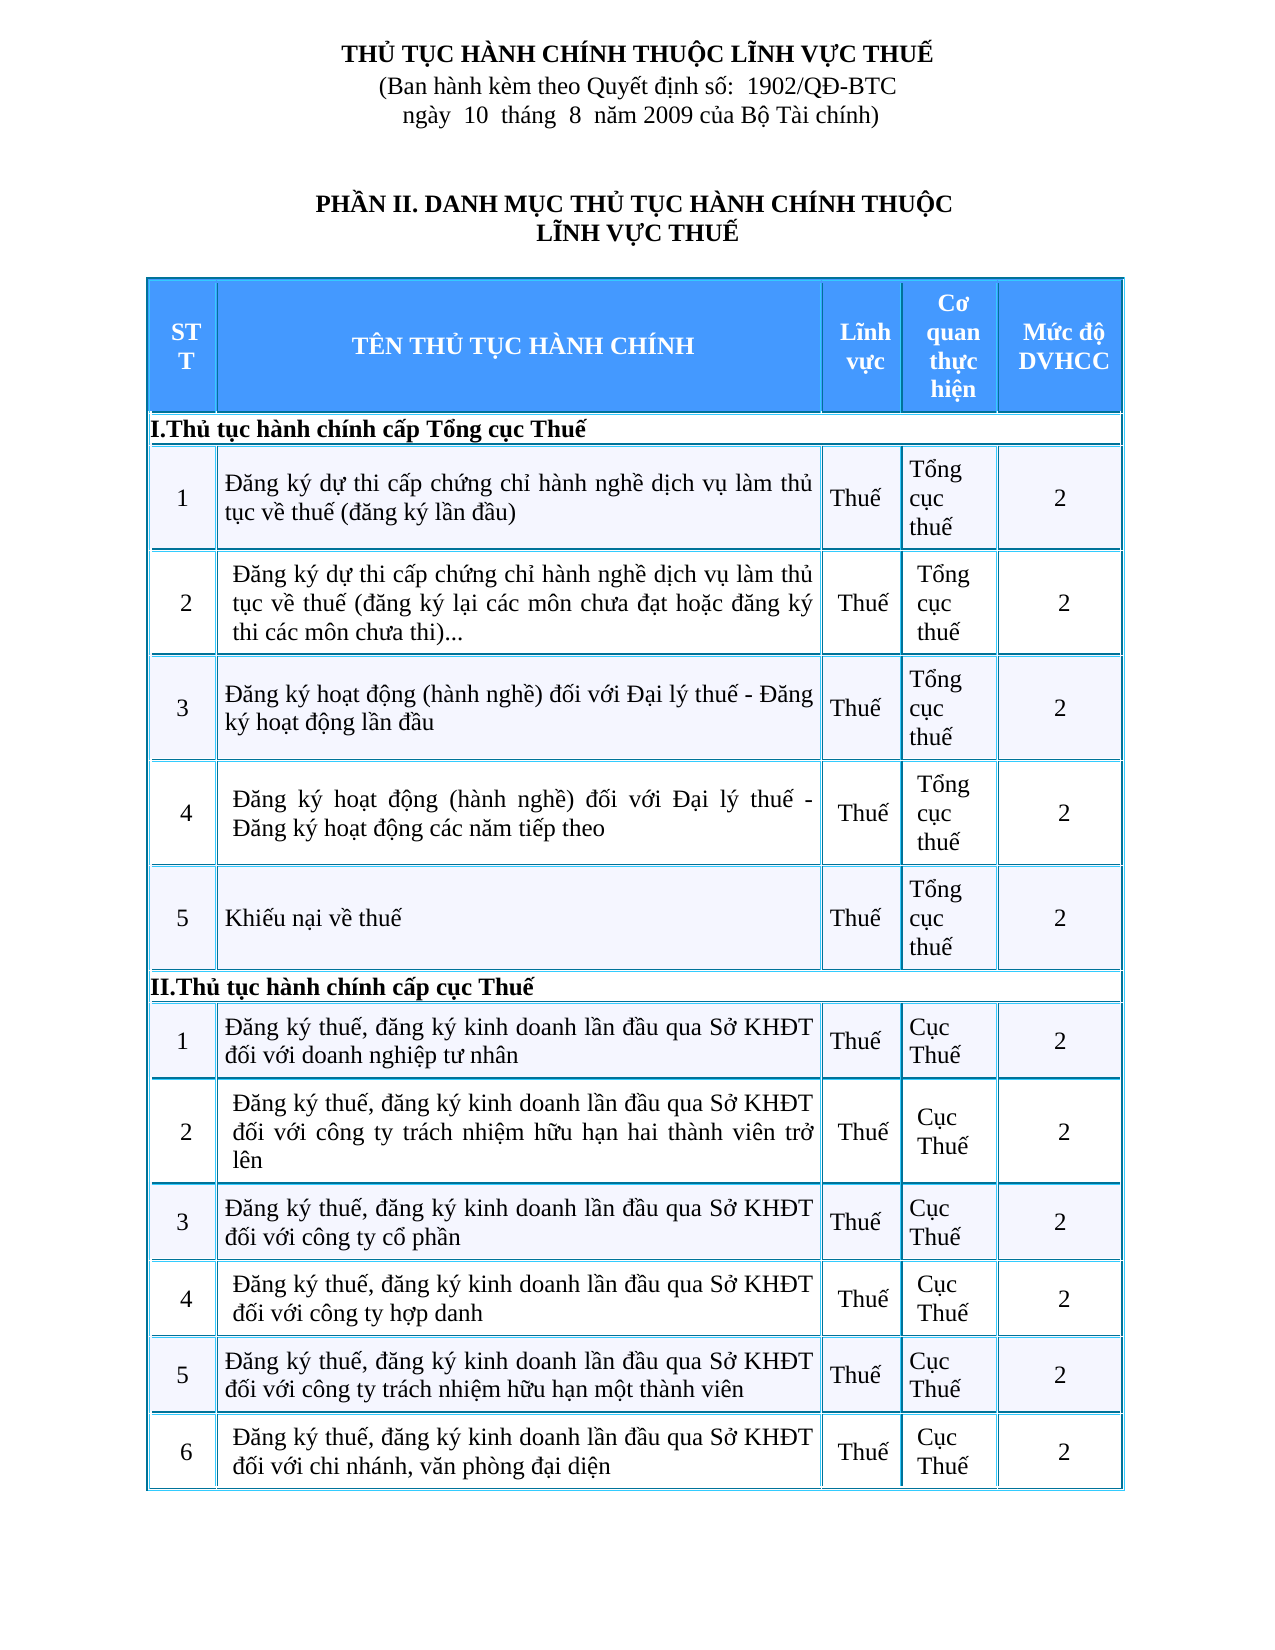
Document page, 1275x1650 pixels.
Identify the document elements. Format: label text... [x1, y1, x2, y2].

table_cell Đăng ký hoạt động (hành nghề) đối với Đại lý thuế - Đăng ký hoạt động lần đầu [218, 657, 820, 758]
table_cell 4 [150, 759, 215, 863]
table_cell Cục Thuế [901, 1415, 998, 1487]
table_cell 6 [150, 1411, 217, 1487]
table_cell Thuế [823, 1262, 900, 1335]
table_cell Cục Thuế [903, 1004, 996, 1077]
table_cell 3 [150, 653, 215, 758]
table_cell 2 [998, 1411, 1122, 1487]
table_cell Thuế [823, 867, 900, 969]
table_cell 3 [150, 1182, 215, 1258]
table_cell Tổng cục thuế [903, 657, 996, 758]
table_cell Đăng ký thuế, đăng ký kinh doanh lần đầu qua Sở KHĐT đối với công ty trách nhiệm hữu hạn một thành viên [218, 1338, 820, 1411]
table_cell Đăng ký thuế, đăng ký kinh doanh lần đầu qua Sở KHĐT đối với công ty trách nhiệm hữu hạn hai thành viên trở lên [218, 1080, 820, 1182]
table_cell Thuế [823, 1338, 900, 1411]
table_cell Thuế [823, 447, 900, 548]
table_cell 2 [998, 1335, 1123, 1411]
table_cell 2 [999, 1182, 1121, 1258]
table_cell Thuế [823, 552, 900, 653]
table_cell Cục Thuế [903, 1262, 996, 1335]
table_cell 2 [999, 864, 1122, 969]
table_cell 2 [999, 759, 1122, 863]
table_cell 2 [999, 1077, 1121, 1182]
table_cell PHẦN II. DANH MỤC THỦ TỤC HÀNH CHÍNH THUỘC LĨNH VỰC THUẾ [150, 130, 1125, 248]
table_cell Khiếu nại về thuế [218, 867, 820, 969]
table_header Tên thủ tục hành chính [217, 281, 822, 411]
table_header THỦ TỤC HÀNH CHÍNH THUỘC LĨNH VỰC THUẾ [150, 38, 1125, 69]
table_cell Thuế [823, 1185, 900, 1258]
table_header Lĩnh vực [822, 281, 901, 411]
table_cell Thuế [823, 657, 900, 758]
table_cell I.Thủ tục hành chính cấp Tổng cục Thuế [150, 411, 1122, 443]
table_cell Thuế [823, 762, 900, 863]
table_cell 2 [999, 548, 1122, 653]
table_header Cơ quan thực hiện [901, 281, 998, 411]
table_cell 1 [150, 443, 215, 548]
table_cell 5 [150, 864, 215, 969]
table_cell Đăng ký thuế, đăng ký kinh doanh lần đầu qua Sở KHĐT đối với chi nhánh, văn phòng đại diện [217, 1415, 822, 1487]
table_cell 2 [999, 443, 1122, 548]
table_cell Đăng ký thuế, đăng ký kinh doanh lần đầu qua Sở KHĐT đối với công ty hợp danh [218, 1262, 820, 1335]
table_cell Cục Thuế [903, 1080, 996, 1182]
table_cell 2 [999, 1259, 1122, 1335]
table_cell Đăng ký thuế, đăng ký kinh doanh lần đầu qua Sở KHĐT đối với công ty cổ phần [218, 1185, 820, 1258]
table_cell II.Thủ tục hành chính cấp cục Thuế [148, 969, 1123, 1001]
table_cell Tổng cục thuế [903, 762, 996, 863]
table_cell Tổng cục thuế [903, 867, 996, 969]
table_cell Tổng cục thuế [903, 552, 996, 653]
table_cell 5 [148, 1335, 217, 1411]
table_cell Cục Thuế [903, 1185, 996, 1258]
table_cell Tổng cục thuế [903, 447, 996, 548]
table_cell 2 [998, 1001, 1123, 1077]
table_cell Thuế [822, 1415, 901, 1487]
table_cell Đăng ký thuế, đăng ký kinh doanh lần đầu qua Sở KHĐT đối với doanh nghiệp tư nhân [218, 1004, 820, 1077]
table_cell Đăng ký hoạt động (hành nghề) đối với Đại lý thuế - Đăng ký hoạt động các năm tiếp theo [218, 762, 820, 863]
table_cell 2 [150, 548, 215, 653]
table_header Mức độ DVHCC [998, 281, 1121, 411]
table_cell 4 [150, 1259, 215, 1335]
table_cell 2 [150, 1077, 215, 1182]
table_cell 1 [148, 1001, 217, 1077]
table_cell Thuế [823, 1004, 900, 1077]
table_cell 2 [999, 653, 1122, 758]
table_cell Thuế [823, 1080, 900, 1182]
table_cell Đăng ký dự thi cấp chứng chỉ hành nghề dịch vụ làm thủ tục về thuế (đăng ký lần đầu) [218, 447, 820, 548]
table_cell Đăng ký dự thi cấp chứng chỉ hành nghề dịch vụ làm thủ tục về thuế (đăng ký lại các môn chưa đạt hoặc đăng ký thi các môn chưa thi)... [218, 552, 820, 653]
table_cell (Ban hành kèm theo Quyết định số: 1902/QĐ-BTC ngày 10 tháng 8 năm 2009 của Bộ Tài chính) [150, 69, 1125, 130]
table_header STT [150, 281, 217, 411]
table_cell Cục Thuế [903, 1338, 996, 1411]
